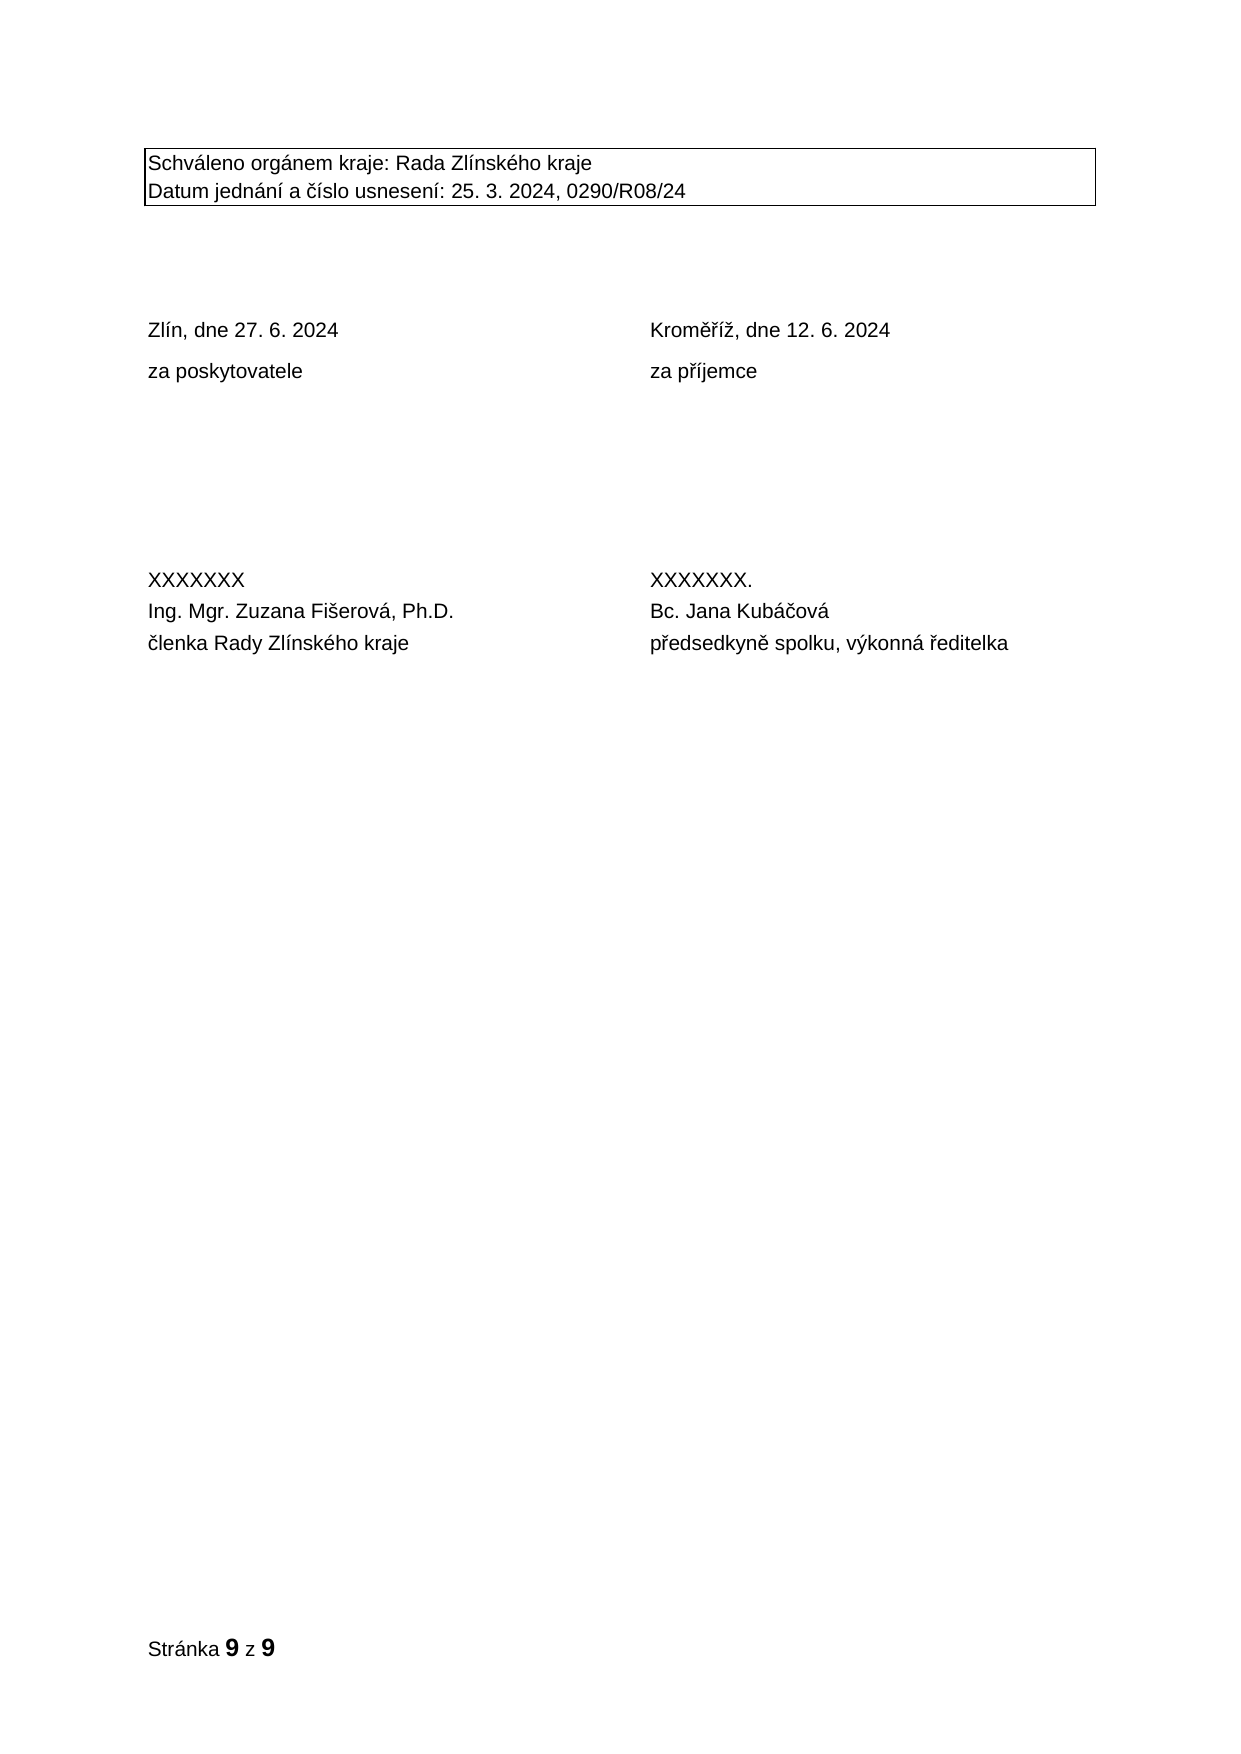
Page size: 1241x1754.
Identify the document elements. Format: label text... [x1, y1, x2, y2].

text Datum jednání a číslo usnesení: 25. 3. 2024, 0290/R08/24 [146, 175, 1095, 205]
text Zlín, dne 27. 6. 2024 Kroměříž, dne 12. 6. 2024 [148, 317, 1093, 341]
text členka Rady Zlínského kraje předsedkyně spolku, výkonná ředitelka [148, 631, 1093, 655]
text za poskytovatele za příjemce [148, 359, 1093, 383]
text XXXXXXX XXXXXXX. [148, 568, 1093, 592]
text Schváleno orgánem kraje: Rada Zlínského kraje [146, 149, 1095, 175]
text Ing. Mgr. Zuzana Fišerová, Ph.D. Bc. Jana Kubáčová [148, 599, 1093, 623]
